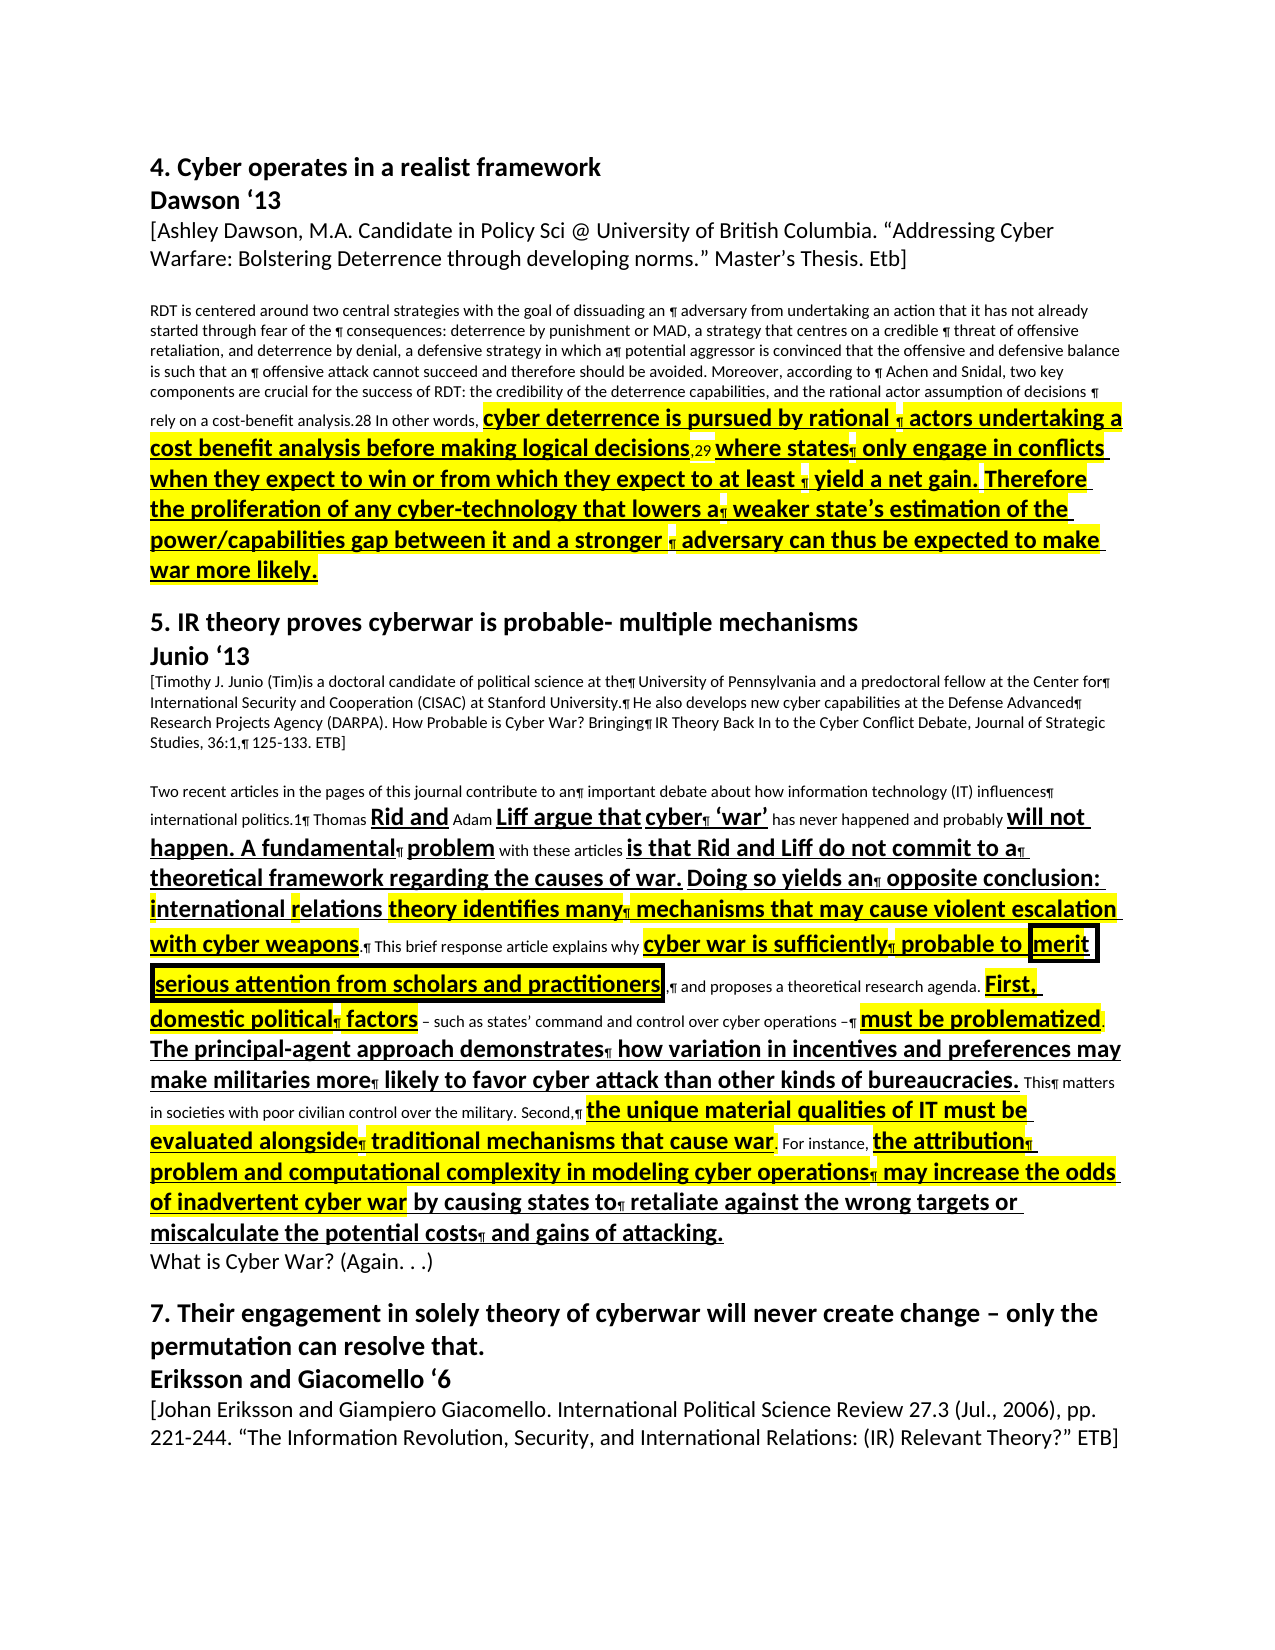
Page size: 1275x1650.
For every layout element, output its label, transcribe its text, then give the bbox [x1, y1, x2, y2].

text RDT is centered around two central strategies with the goal of dissuading an ¶ adversary from undertaking an action that it has not already started through fear of the ¶ consequences: deterrence by punishment or MAD, a strategy that centres on a credible ¶ threat of offensive retaliation, and deterrence by denial, a defensive strategy in which a¶ potential aggressor is convinced that the offensive and defensive balance is such that an ¶ offensive attack cannot succeed and therefore should be avoided. Moreover, according to ¶ Achen and Snidal, two key components are crucial for the success of RDT: the credibility of the deterrence capabilities, and the rational actor assumption of decisions ¶ rely on a cost-benefit analysis.28 In other words, cyber deterrence is pursued by rational ¶ actors undertaking a cost benefit analysis before making logical decisions,29 where states¶ only engage in conflicts when they expect to win or from which they expect to at least ¶ yield a net gain. Therefore the proliferation of any cyber-technology that lowers a¶ weaker state’s estimation of the power/capabilities gap between it and a stronger ¶ adversary can thus be expected to make war more likely. [150, 300, 1125, 585]
subtitle 4. Cyber operates in a realist framework [150, 150, 1125, 183]
text [Johan Eriksson and Giampiero Giacomello. International Political Science Review 27.3 (Jul., 2006), pp. 221-244. “The Information Revolution, Security, and International Relations: (IR) Relevant Theory?” ETB] [150, 1395, 1125, 1451]
text Dawson ‘13 [150, 183, 1125, 216]
text What is Cyber War? (Again. . .) [150, 1247, 1125, 1275]
text Eriksson and Giacomello ‘6 [150, 1362, 1125, 1395]
text [Timothy J. Junio (Tim)is a doctoral candidate of political science at the¶ University of Pennsylvania and a predoctoral fellow at the Center for¶ International Security and Cooperation (CISAC) at Stanford University.¶ He also develops new cyber capabilities at the Defense Advanced¶ Research Projects Agency (DARPA). How Probable is Cyber War? Bringing¶ IR Theory Back In to the Cyber Conflict Debate, Journal of Strategic Studies, 36:1,¶ 125-133. ETB] [150, 672, 1125, 753]
subtitle 5. IR theory proves cyberwar is probable- multiple mechanisms [150, 606, 1125, 639]
text [Ashley Dawson, M.A. Candidate in Policy Sci @ University of British Columbia. “Addressing Cyber Warfare: Bolstering Deterrence through developing norms.” Master’s Thesis. Etb] [150, 216, 1125, 272]
text Junio ‘13 [150, 639, 1125, 672]
subtitle 7. Their engagement in solely theory of cyberwar will never create change – only the permutation can resolve that. [150, 1296, 1125, 1362]
text Two recent articles in the pages of this journal contribute to an¶ important debate about how information technology (IT) inﬂuences¶ international politics.1¶ Thomas Rid and Adam Liff argue that cyber¶ ‘war’ has never happened and probably will not happen. A fundamental¶ problem with these articles is that Rid and Liff do not commit to a¶ theoretical framework regarding the causes of war. Doing so yields an¶ opposite conclusion: international relations theory identiﬁes many¶ mechanisms that may cause violent escalation with cyber weapons.¶ This brief response article explains why cyber war is sufﬁciently¶ probable to merit serious attention from scholars and practitioners,¶ and proposes a theoretical research agenda. First, domestic political¶ factors – such as states’ command and control over cyber operations –¶ must be problematized. The principal-agent approach demonstrates¶ how variation in incentives and preferences may make militaries more¶ likely to favor cyber attack than other kinds of bureaucracies. This¶ matters in societies with poor civilian control over the military. Second,¶ the unique material qualities of IT must be evaluated alongside¶ traditional mechanisms that cause war. For instance, the attribution¶ problem and computational complexity in modeling cyber operations¶ may increase the odds of inadvertent cyber war by causing states to¶ retaliate against the wrong targets or miscalculate the potential costs¶ and gains of attacking. [150, 781, 1125, 1247]
